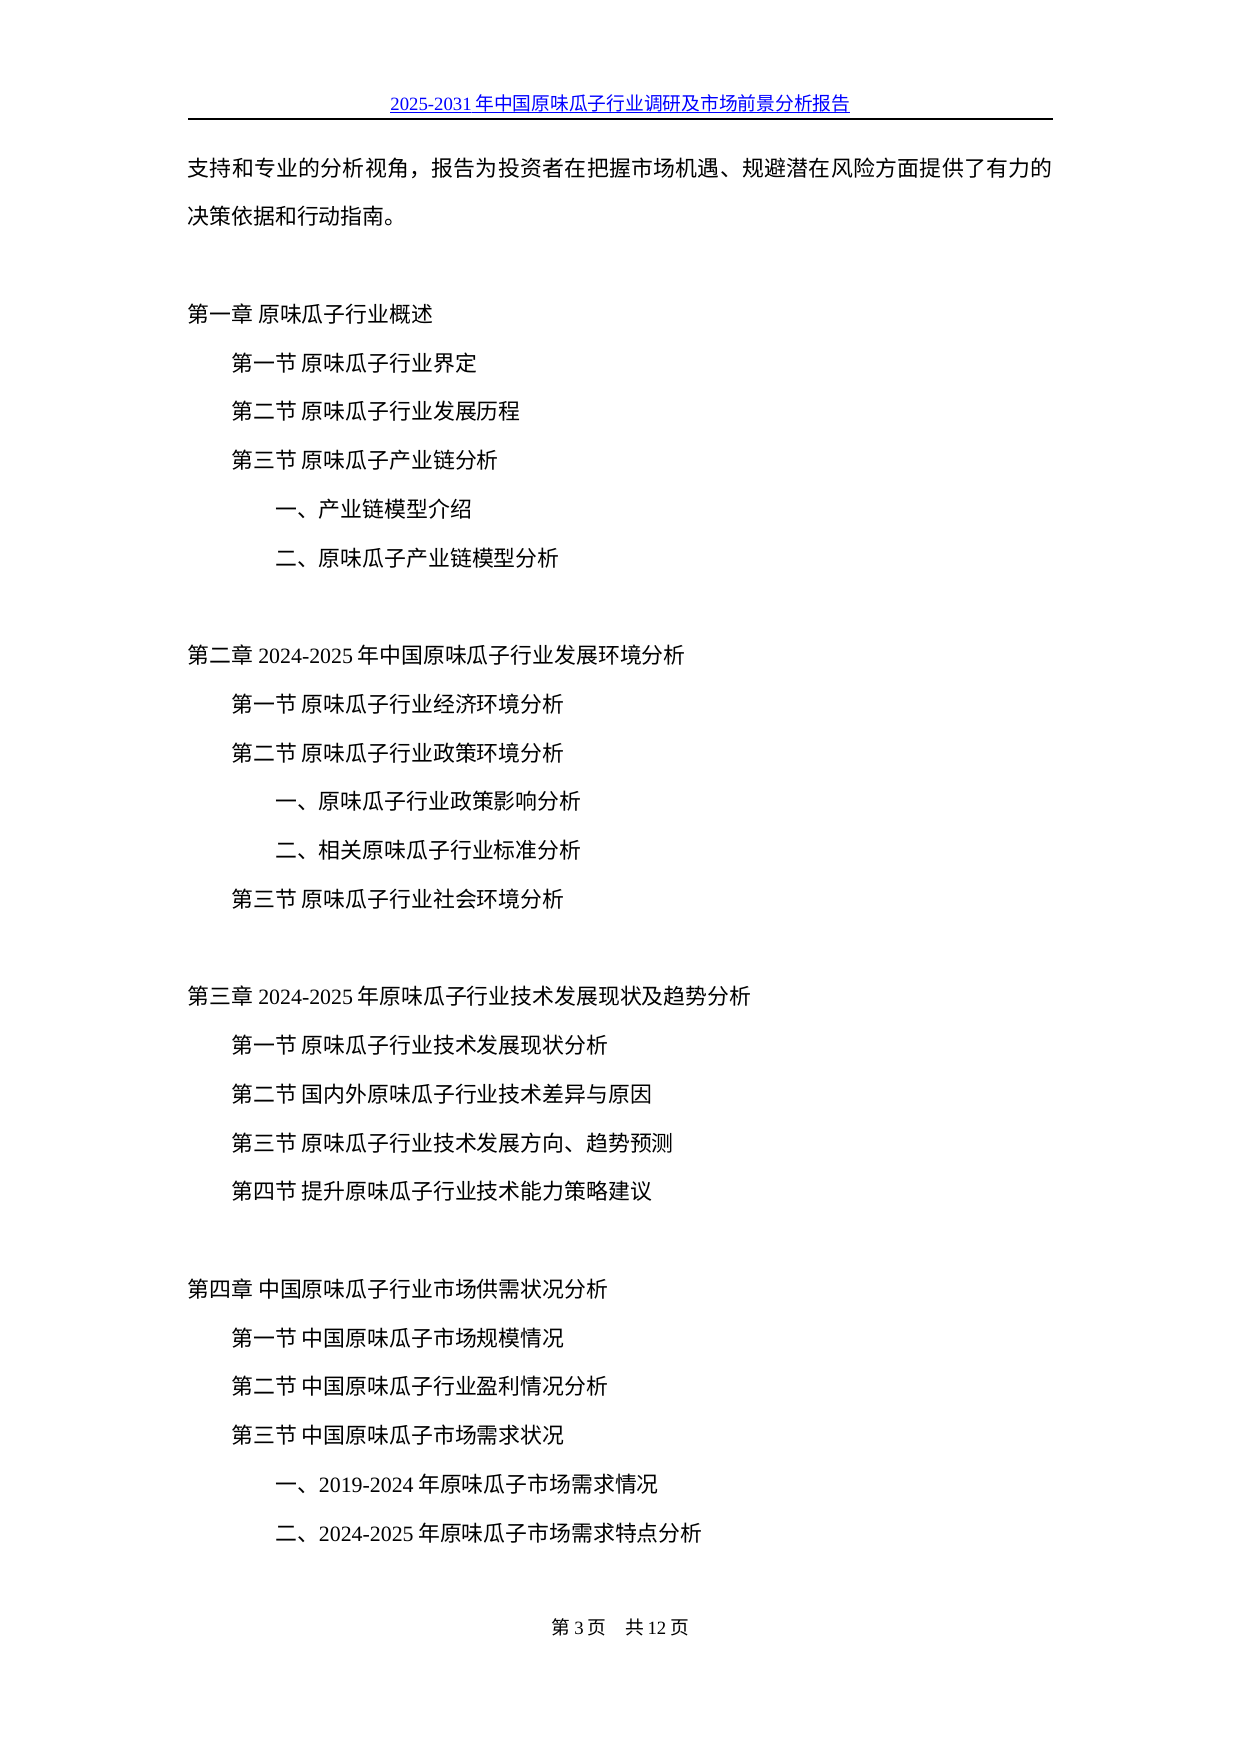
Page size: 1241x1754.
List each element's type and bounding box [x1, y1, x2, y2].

text [187, 150, 1053, 1548]
